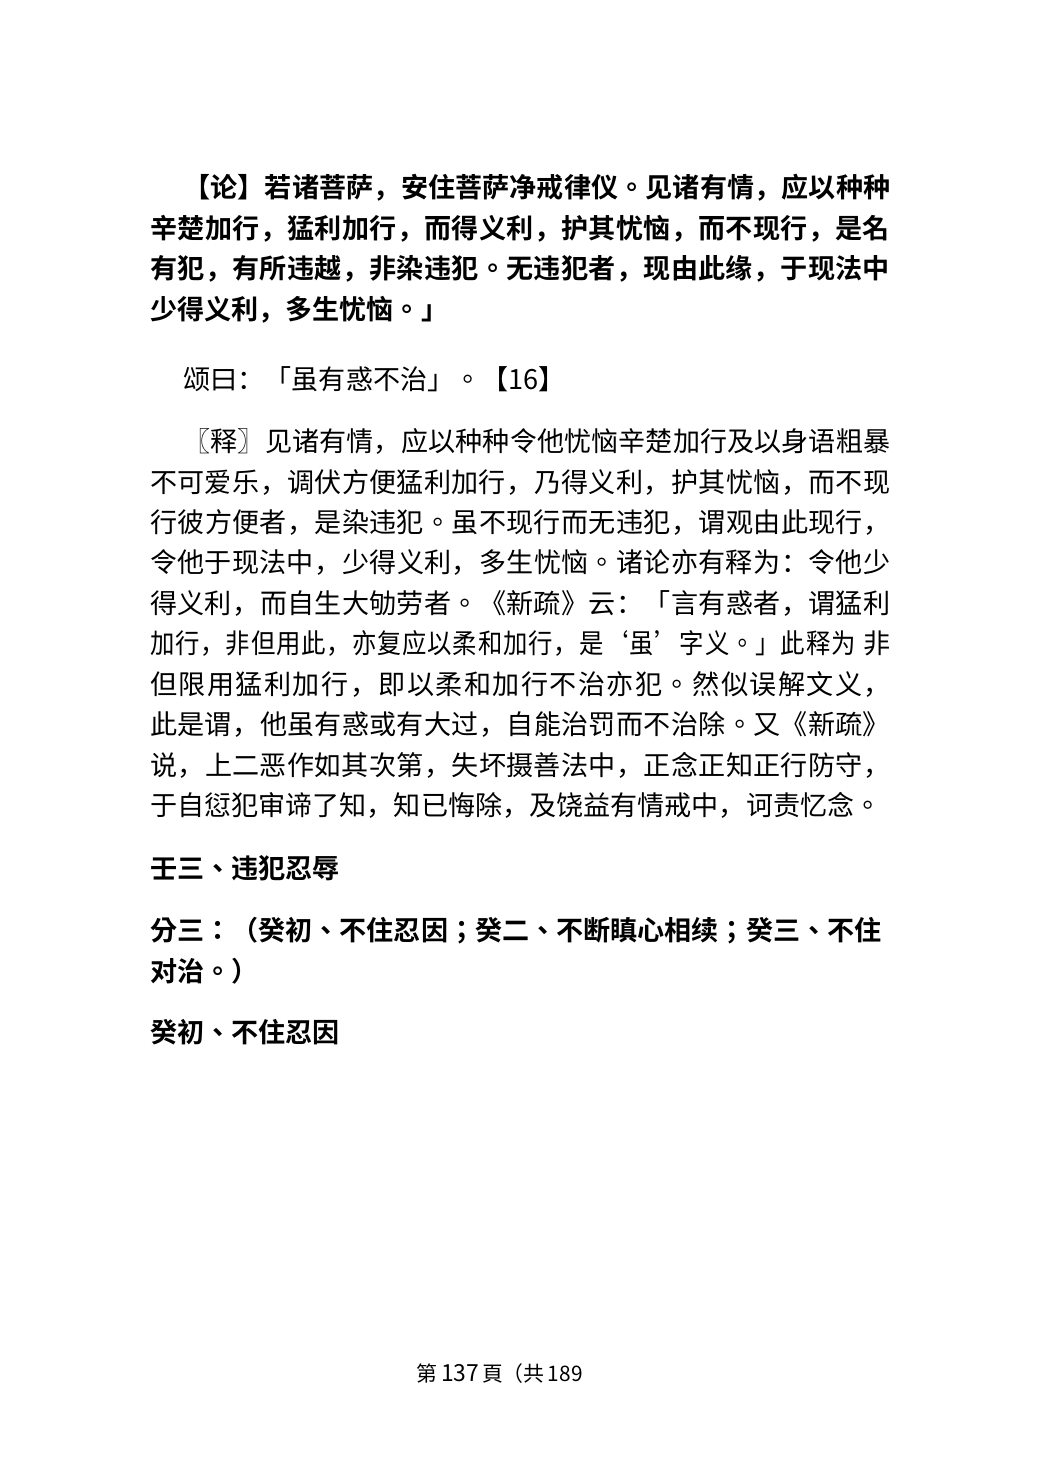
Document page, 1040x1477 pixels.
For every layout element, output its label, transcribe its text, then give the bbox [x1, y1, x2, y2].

text 〖释〗见诸有情，应以种种令他忧恼辛楚加行及以身语粗暴不可爱乐，调伏方便猛利加行，乃得义利，护其忧恼，而不现行彼方便者，是染违犯。虽不现行而无违犯，谓观由此现行， 令他于现法中，少得义利，多生忧恼。诸论亦有释为：令他少得义利，而自生大劬劳者。《新疏》云：「言有惑者，谓猛利加行，非但用此，亦复应以柔和加行，是‘虽’字义。」此释为 非但限用猛利加行，即以柔和加行不治亦犯。然似误解文义， 此是谓，他虽有惑或有大过，自能治罚而不治除。又《新疏》说，上二恶作如其次第，失坏摄善法中，正念正知正行防守， 于自愆犯审谛了知，知已悔除，及饶益有情戒中，诃责忆念。 [150, 420, 891, 823]
text 【论】若诸菩萨，安住菩萨净戒律仪。见诸有情，应以种种辛楚加行，猛利加行，而得义利，护其忧恼，而不现行，是名有犯，有所违越，非染违犯。无违犯者，现由此缘，于现法中少得义利，多生忧恼。」 [150, 166, 890, 327]
text 分三：（癸初、不住忍因；癸⼆、不断瞋⼼相续；癸三、不住对治。） [150, 909, 890, 989]
text 癸初、不住忍因 [150, 1011, 921, 1050]
subtitle 壬三、违犯忍辱 [150, 847, 921, 886]
text 颂曰：「虽有惑不治」。【16】 [183, 358, 921, 397]
